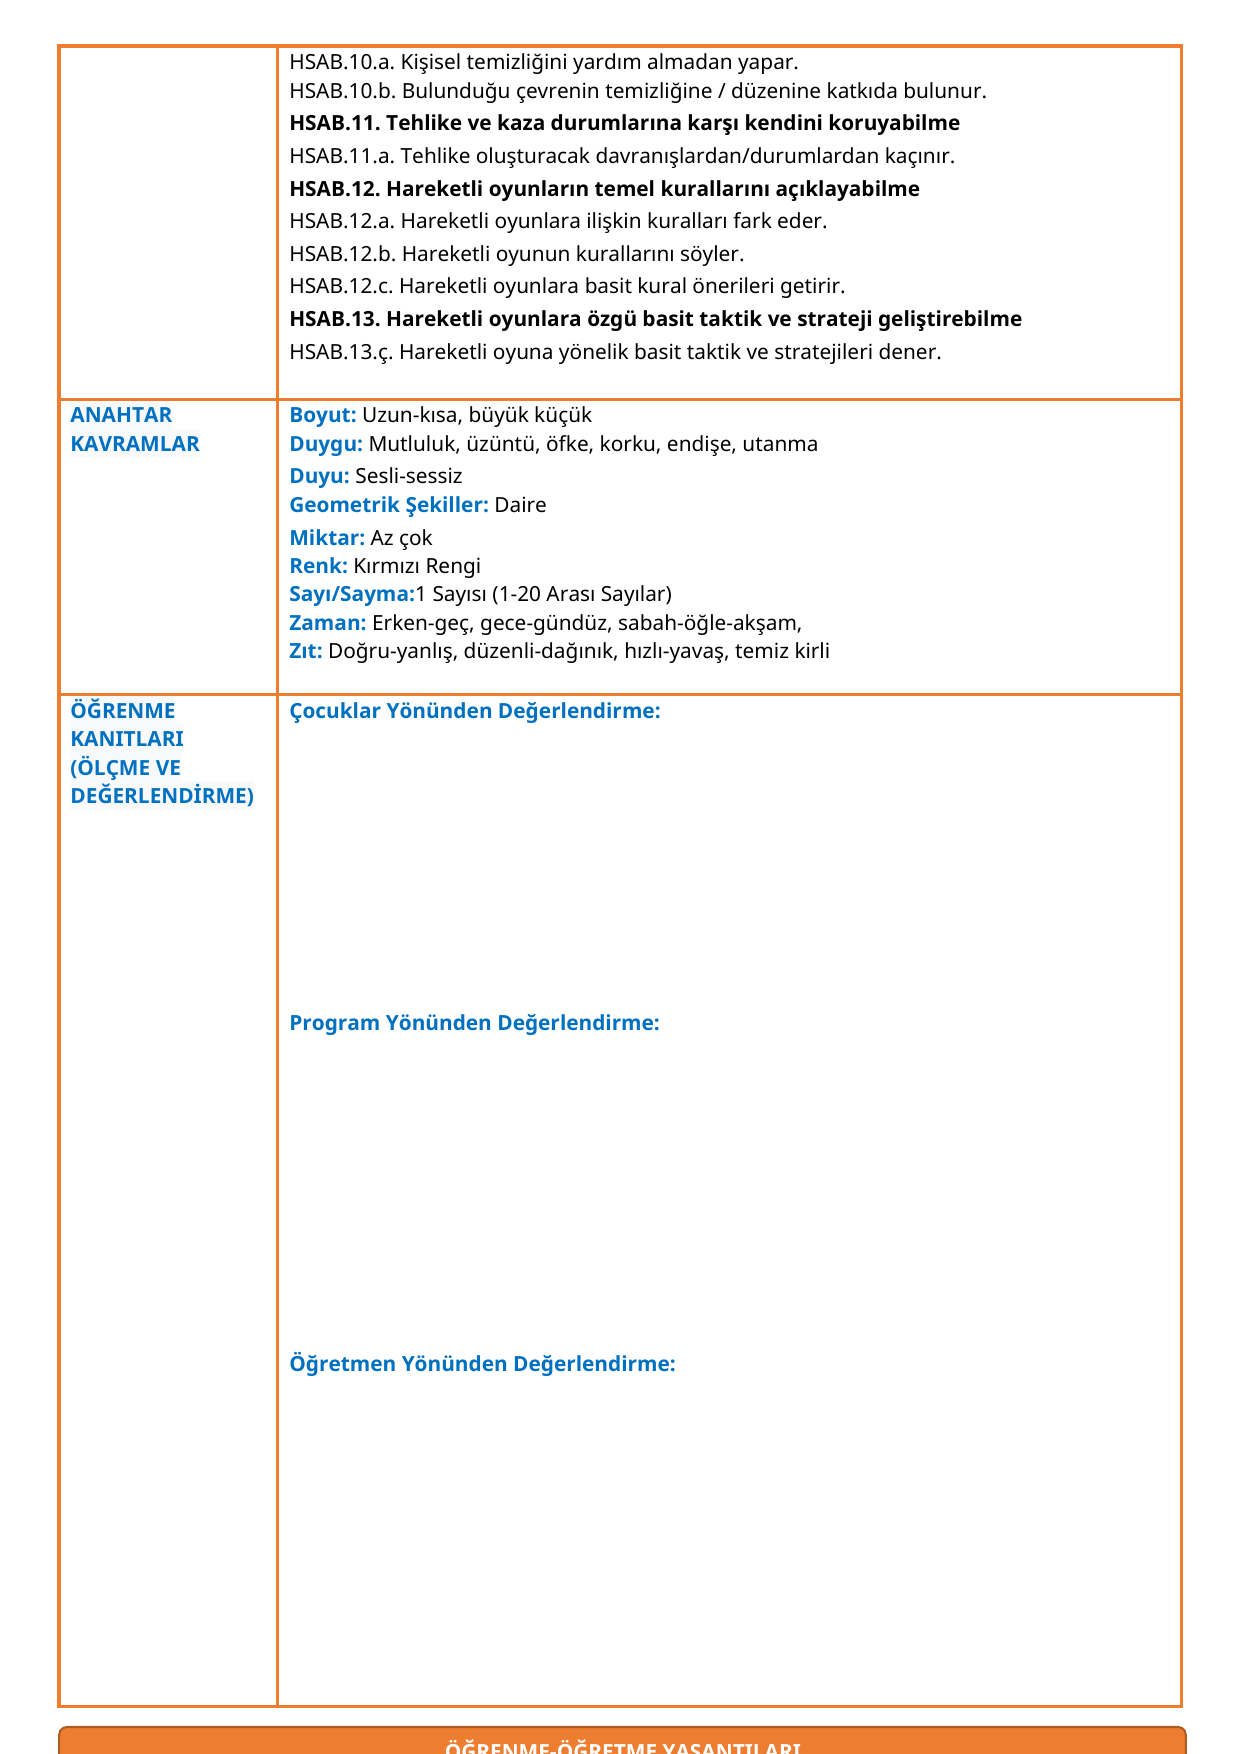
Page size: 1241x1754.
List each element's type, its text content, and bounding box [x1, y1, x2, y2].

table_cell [61, 48, 276, 397]
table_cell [279, 48, 1180, 397]
table_cell Boyut: Uzun-kısa, büyük küçük Duygu: Mutluluk, üzüntü, öfke, korku, endişe, utanma Duyu: Sesli-sessiz Geometrik Şekiller: Daire Miktar: Az çok Renk: Kırmızı Rengi Sayı/Sayma:1 Sayısı (1-20 Arası Sayılar) Zaman: Erken-geç, gece-gündüz, sabah-öğle-akşam, Zıt: Doğru-yanlış, düzenli-dağınık, hızlı-yavaş, temiz kirli [279, 401, 1180, 693]
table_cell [279, 696, 1180, 1704]
table_cell ANAHTAR KAVRAMLAR [61, 401, 276, 693]
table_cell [61, 696, 276, 1704]
